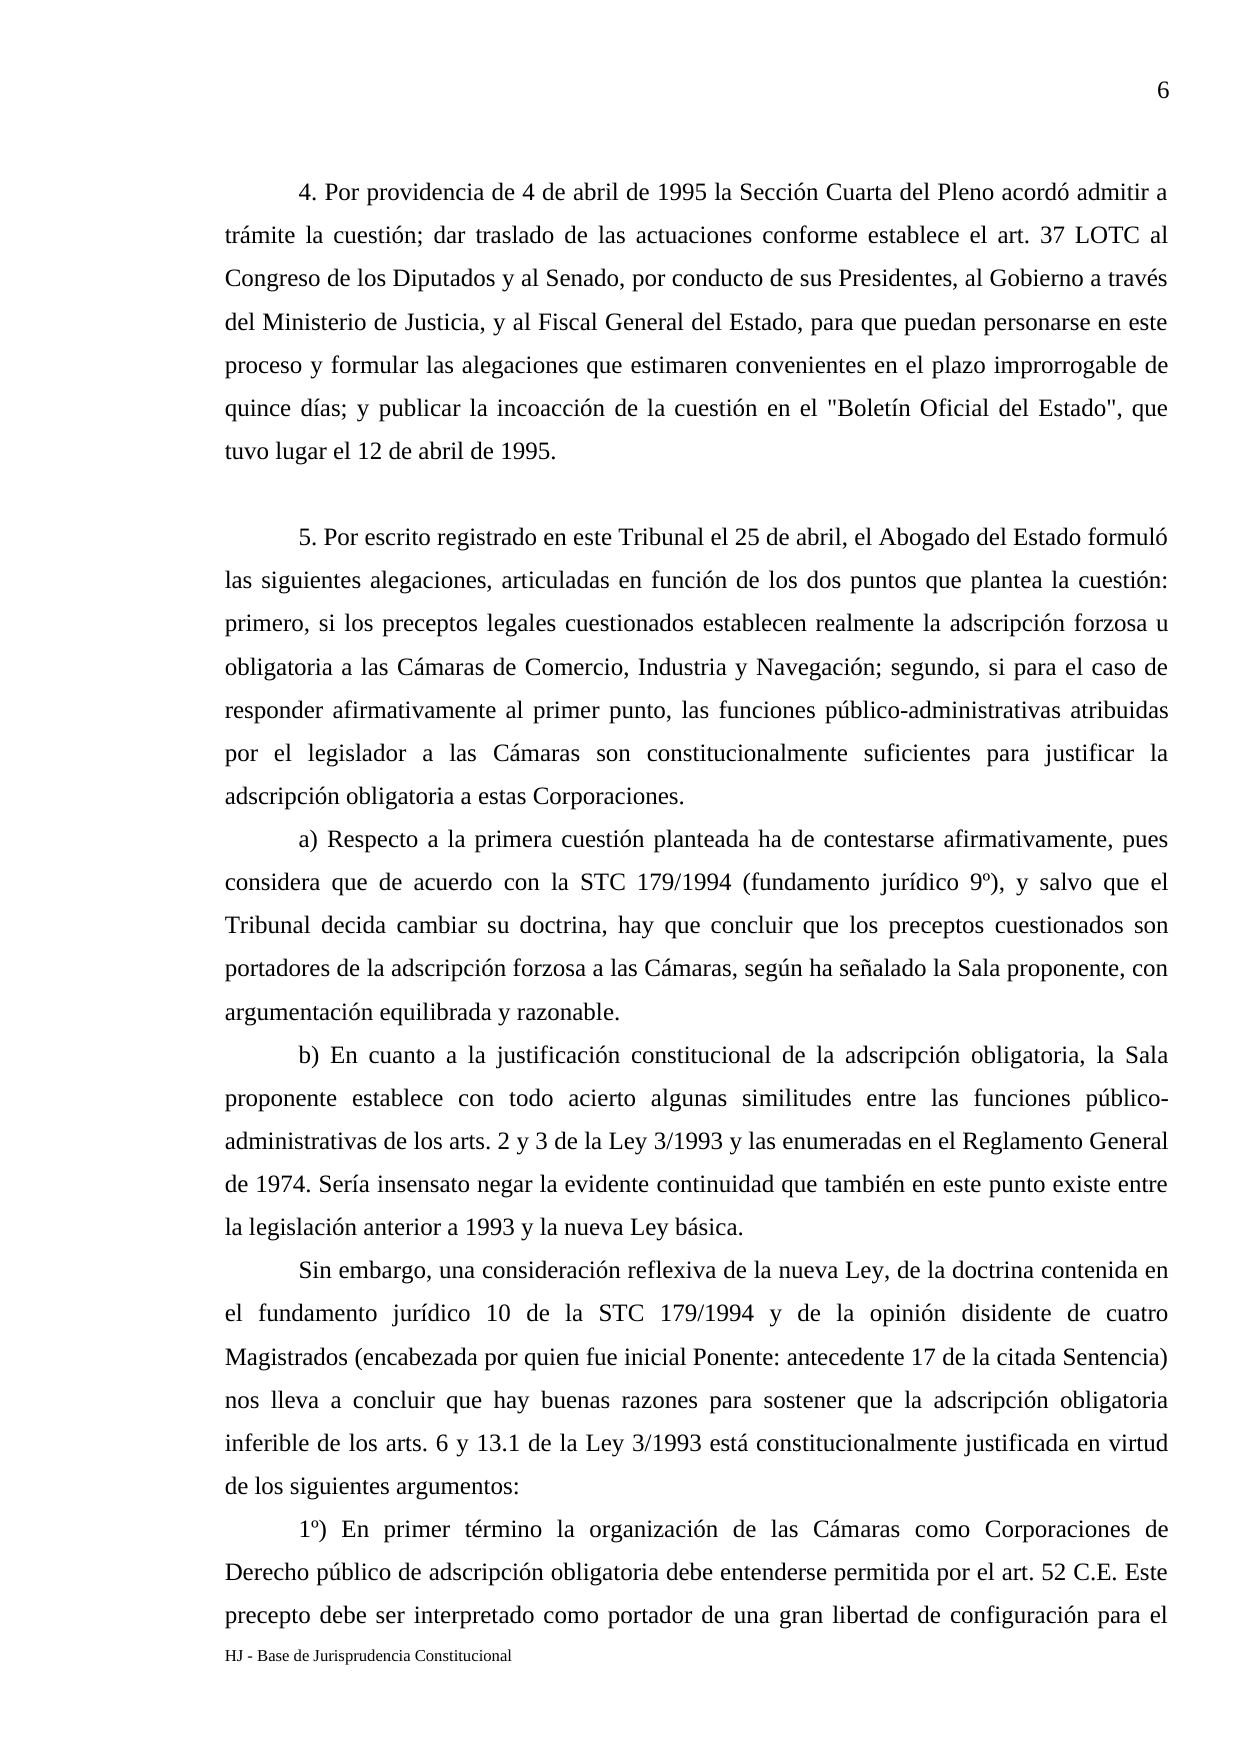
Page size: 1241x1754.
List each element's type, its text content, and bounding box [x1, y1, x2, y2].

text 4. Por providencia de 4 de abril de 1995 la Sección Cuarta del Pleno acordó admitir a trámite la cuestión; dar traslado de las actuaciones conforme establece el art. 37 LOTC al Congreso de los Diputados y al Senado, por conducto de sus Presidentes, al Gobierno a través del Ministerio de Justicia, y al Fiscal General del Estado, para que puedan personarse en este proceso y formular las alegaciones que estimaren convenientes en el plazo improrrogable de quince días; y publicar la incoacción de la cuestión en el "Boletín Oficial del Estado", que tuvo lugar el 12 de abril de 1995. [224, 177, 1169, 465]
text 5. Por escrito registrado en este Tribunal el 25 de abril, el Abogado del Estado formuló las siguientes alegaciones, articuladas en función de los dos puntos que plantea la cuestión: primero, si los preceptos legales cuestionados establecen realmente la adscripción forzosa u obligatoria a las Cámaras de Comercio, Industria y Navegación; segundo, si para el caso de responder afirmativamente al primer punto, las funciones público-administrativas atribuidas por el legislador a las Cámaras son constitucionalmente suficientes para justificar la adscripción obligatoria a estas Corporaciones. [224, 522, 1169, 810]
text a) Respecto a la primera cuestión planteada ha de contestarse afirmativamente, pues considera que de acuerdo con la STC 179/1994 (fundamento jurídico 9º), y salvo que el Tribunal decida cambiar su doctrina, hay que concluir que los preceptos cuestionados son portadores de la adscripción forzosa a las Cámaras, según ha señalado la Sala proponente, con argumentación equilibrada y razonable. [224, 824, 1169, 1025]
text Sin embargo, una consideración reflexiva de la nueva Ley, de la doctrina contenida en el fundamento jurídico 10 de la STC 179/1994 y de la opinión disidente de cuatro Magistrados (encabezada por quien fue inicial Ponente: antecedente 17 de la citada Sentencia) nos lleva a concluir que hay buenas razones para sostener que la adscripción obligatoria inferible de los arts. 6 y 13.1 de la Ley 3/1993 está constitucionalmente justificada en virtud de los siguientes argumentos: [224, 1255, 1169, 1500]
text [224, 1514, 1169, 1629]
text b) En cuanto a la justificación constitucional de la adscripción obligatoria, la Sala proponente establece con todo acierto algunas similitudes entre las funciones público-administrativas de los arts. 2 y 3 de la Ley 3/1993 y las enumeradas en el Reglamento General de 1974. Sería insensato negar la evidente continuidad que también en este punto existe entre la legislación anterior a 1993 y la nueva Ley básica. [224, 1040, 1169, 1241]
